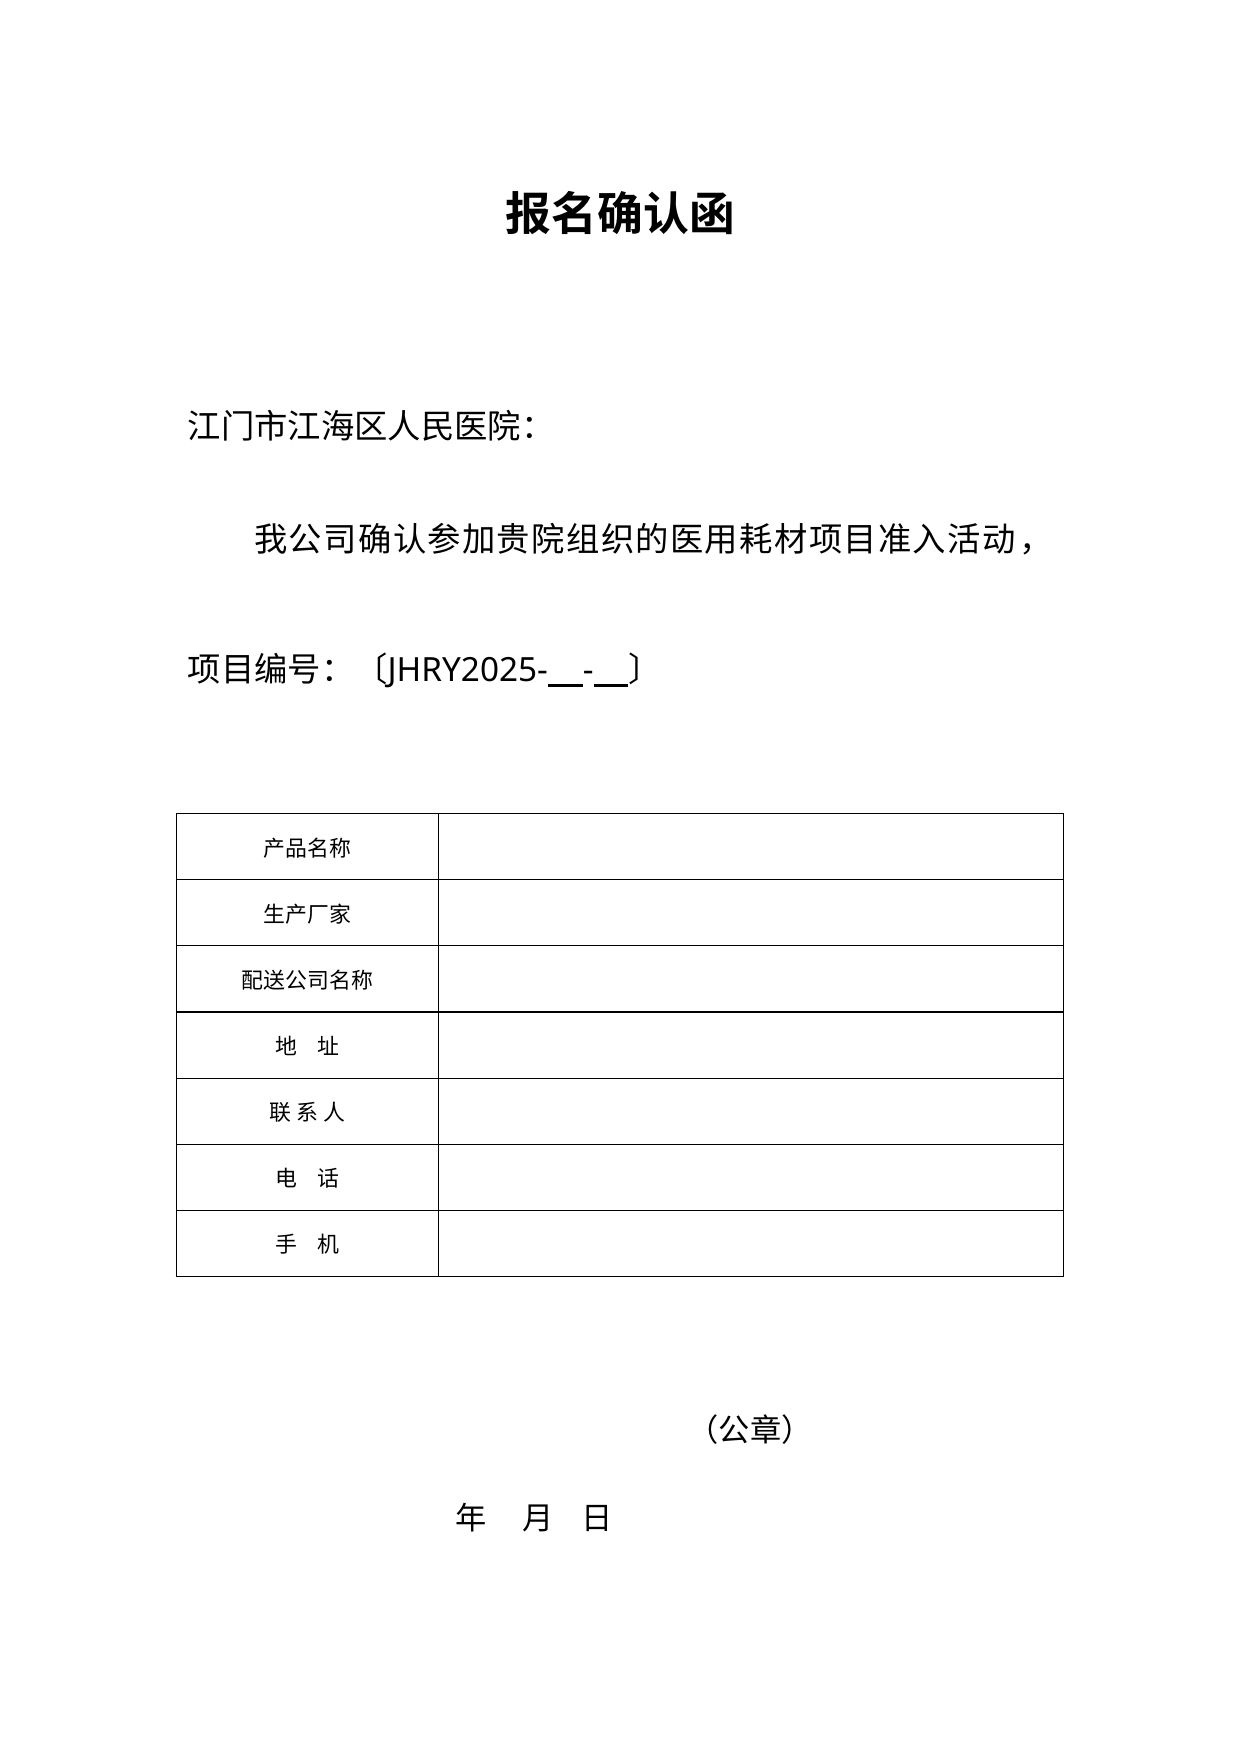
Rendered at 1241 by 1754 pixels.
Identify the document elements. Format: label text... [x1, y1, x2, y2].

table_cell [439, 880, 1063, 945]
table_cell 联 系 人 [177, 1079, 438, 1143]
table_cell [439, 1079, 1063, 1143]
text 年 月 日 [187, 1483, 1053, 1548]
text （公章） [187, 1395, 1053, 1460]
table_cell 配送公司名称 [177, 946, 438, 1011]
table_cell 生产厂家 [177, 880, 438, 945]
table_cell [439, 946, 1063, 1011]
table_cell [439, 1145, 1063, 1209]
table_header [439, 814, 1063, 879]
text 我公司确认参加贵院组织的医用耗材项目准入活动，项目编号：〔JHRY2025- - 〕 [187, 505, 1053, 700]
table_header 产品名称 [177, 814, 438, 879]
table_cell [439, 1013, 1063, 1077]
table_cell [439, 1211, 1063, 1276]
table_cell 电 话 [177, 1145, 438, 1209]
table_cell 地 址 [177, 1013, 438, 1077]
text 江门市江海区人民医院： [187, 392, 1053, 457]
text 报名确认函 [187, 162, 1053, 259]
table_cell 手 机 [177, 1211, 438, 1276]
